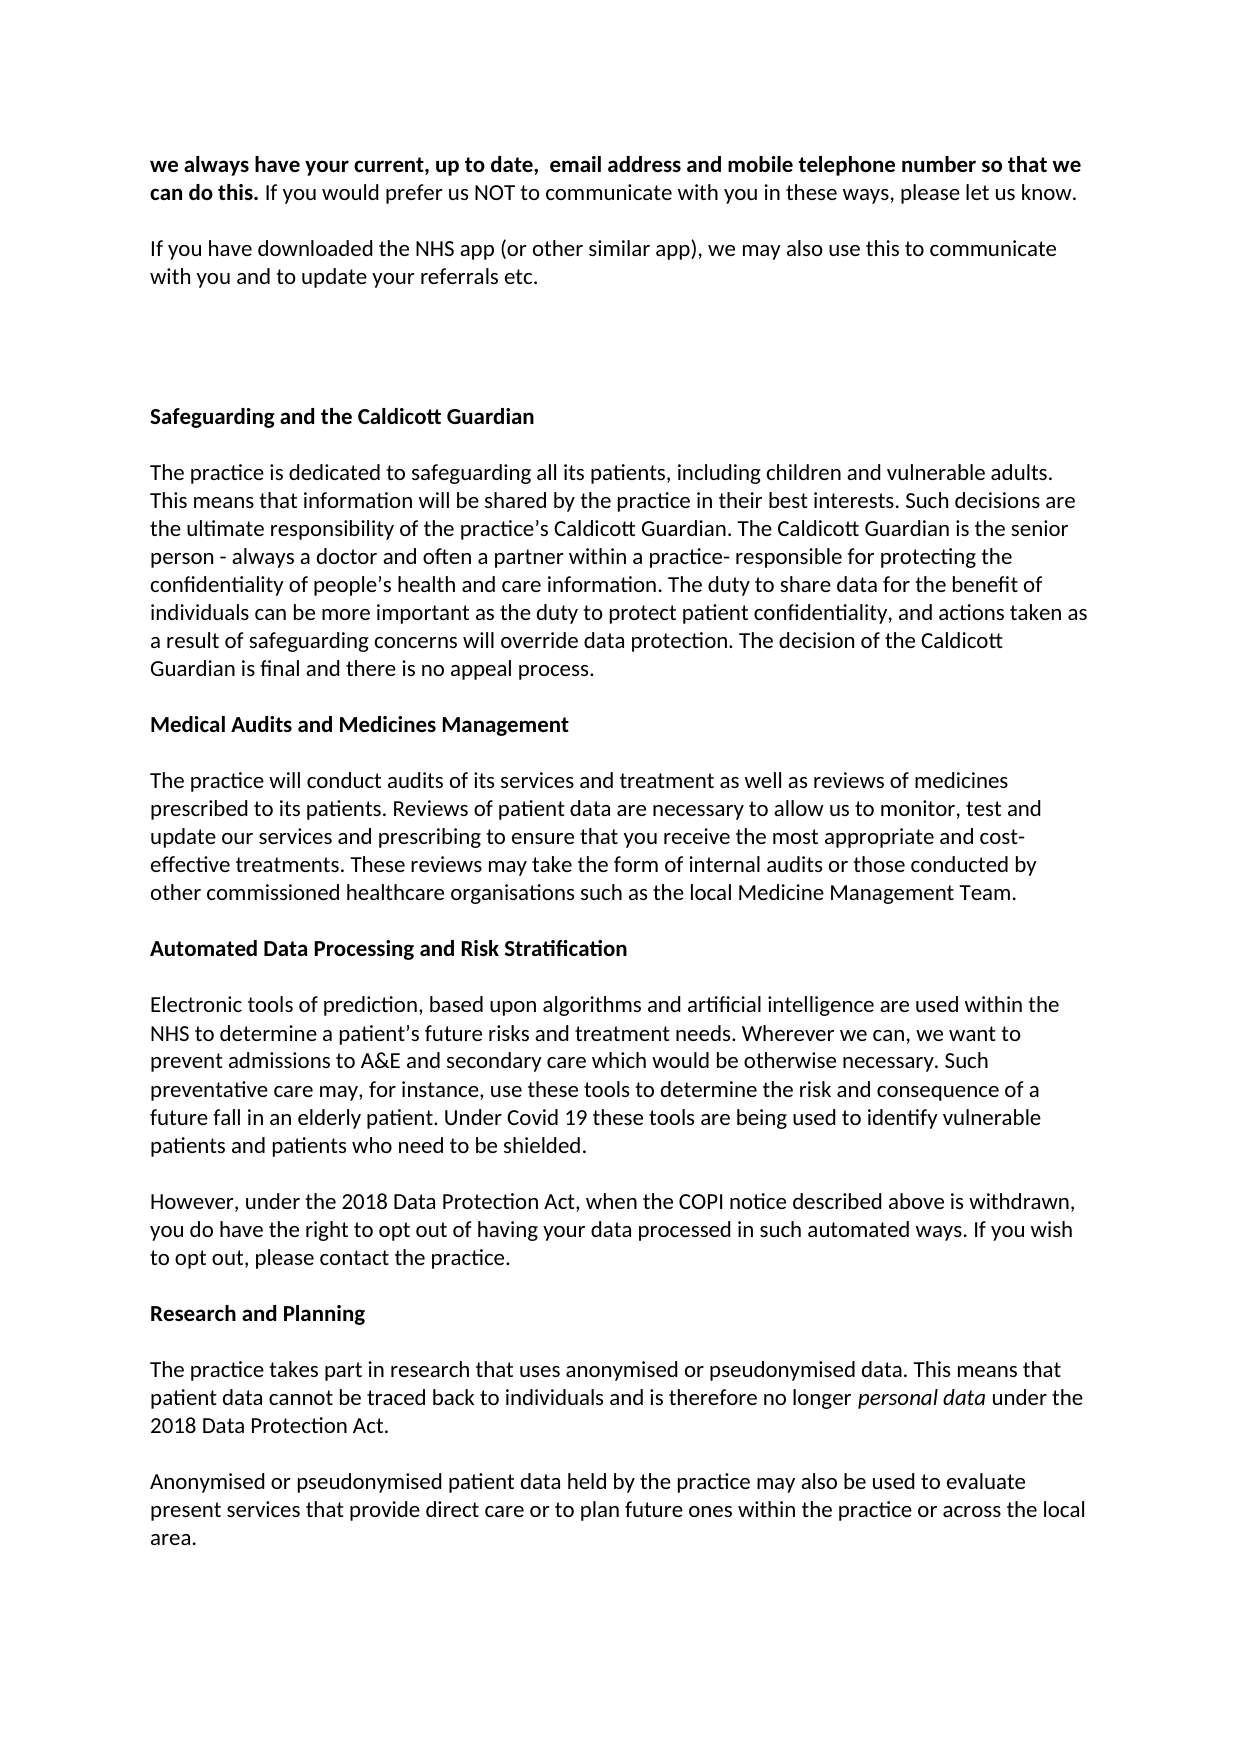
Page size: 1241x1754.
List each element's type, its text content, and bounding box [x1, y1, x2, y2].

text However, under the 2018 Data Protection Act, when the COPI notice described above is withdrawn, you do have the right to opt out of having your data processed in such automated ways. If you wish to opt out, please contact the practice. [150, 1187, 1090, 1271]
text Automated Data Processing and Risk Stratification [150, 934, 1090, 963]
text Electronic tools of prediction, based upon algorithms and artificial intelligence are used within the NHS to determine a patient’s future risks and treatment needs. Wherever we can, we want to prevent admissions to A&E and secondary care which would be otherwise necessary. Such preventative care may, for instance, use these tools to determine the risk and consequence of a future fall in an elderly patient. Under Covid 19 these tools are being used to identify vulnerable patients and patients who need to be shielded. [150, 991, 1090, 1159]
text If you have downloaded the NHS app (or other similar app), we may also use this to communicate with you and to update your referrals etc. [150, 234, 1090, 290]
text Research and Planning [150, 1299, 1090, 1327]
text The practice is dedicated to safeguarding all its patients, including children and vulnerable adults. This means that information will be shared by the practice in their best interests. Such decisions are the ultimate responsibility of the practice’s Caldicott Guardian. The Caldicott Guardian is the senior person - always a doctor and often a partner within a practice- responsible for protecting the confidentiality of people’s health and care information. The duty to share data for the benefit of individuals can be more important as the duty to protect patient confidentiality, and actions taken as a result of safeguarding concerns will override data protection. The decision of the Caldicott Guardian is final and there is no appeal process. [150, 458, 1090, 682]
text The practice takes part in research that uses anonymised or pseudonymised data. This means that patient data cannot be traced back to individuals and is therefore no longer personal data under the 2018 Data Protection Act. [150, 1355, 1090, 1439]
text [150, 150, 1090, 206]
text Safeguarding and the Caldicott Guardian [150, 402, 1090, 430]
text Anonymised or pseudonymised patient data held by the practice may also be used to evaluate present services that provide direct care or to plan future ones within the practice or across the local area. [150, 1467, 1090, 1551]
text The practice will conduct audits of its services and treatment as well as reviews of medicines prescribed to its patients. Reviews of patient data are necessary to allow us to monitor, test and update our services and prescribing to ensure that you receive the most appropriate and cost-effective treatments. These reviews may take the form of internal audits or those conducted by other commissioned healthcare organisations such as the local Medicine Management Team. [150, 766, 1090, 907]
text Medical Audits and Medicines Management [150, 710, 1090, 738]
